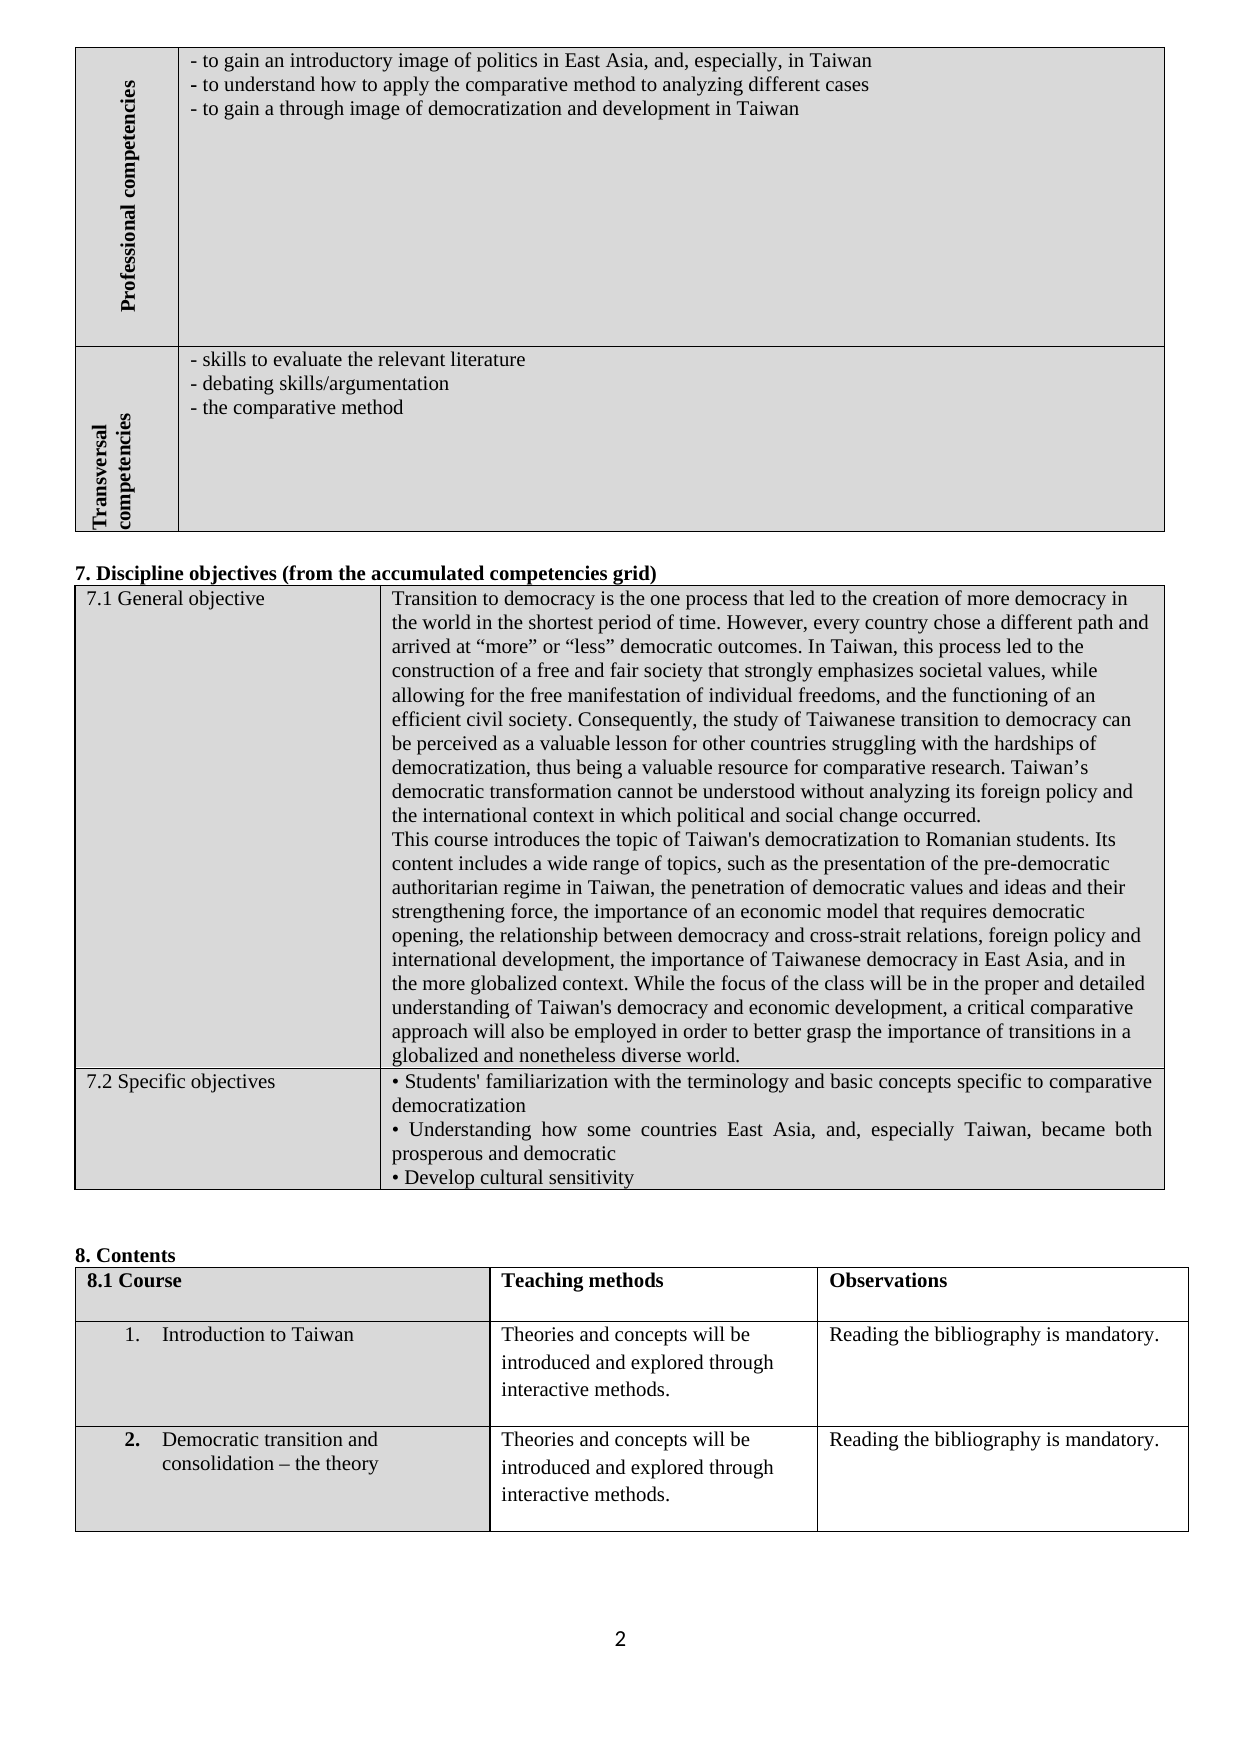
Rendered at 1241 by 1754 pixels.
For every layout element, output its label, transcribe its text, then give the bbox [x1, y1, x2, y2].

table_cell - skills to evaluate the relevant literature - debating skills/argumentation - the comparative method [179, 347, 1164, 531]
table_header - to gain an introductory image of politics in East Asia, and, especially, in Taiwan - to understand how to apply the comparative method to analyzing different cases - to gain a through image of democratization and development in Taiwan [179, 48, 1164, 346]
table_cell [818, 1427, 1188, 1531]
table_header Transition to democracy is the one process that led to the creation of more democracy in the world in the shortest period of time. However, every country chose a different path and arrived at “more” or “less” democratic outcomes. In Taiwan, this process led to the construction of a free and fair society that strongly emphasizes societal values, while allowing for the free manifestation of individual freedoms, and the functioning of an efficient civil society. Consequently, the study of Taiwanese transition to democracy can be perceived as a valuable lesson for other countries struggling with the hardships of democratization, thus being a valuable resource for comparative research. Taiwan’s democratic transformation cannot be understood without analyzing its foreign policy and the international context in which political and social change occurred. This course introduces the topic of Taiwan's democratization to Romanian students. Its content includes a wide range of topics, such as the presentation of the pre-democratic authoritarian regime in Taiwan, the penetration of democratic values and ideas and their strengthening force, the importance of an economic model that requires democratic opening, the relationship between democracy and cross-strait relations, foreign policy and international development, the importance of Taiwanese democracy in East Asia, and in the more globalized context. While the focus of the class will be in the proper and detailed understanding of Taiwan's democracy and economic development, a critical comparative approach will also be employed in order to better grasp the importance of transitions in a globalized and nonetheless diverse world. [381, 586, 1164, 1067]
table_cell Theories and concepts will be introduced and explored through interactive methods. [491, 1322, 817, 1426]
text 8. Contents [75, 1243, 1165, 1267]
table_cell Democratic transition and consolidation – the theory [76, 1427, 489, 1531]
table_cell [491, 1427, 817, 1531]
table_cell • Students' familiarization with the terminology and basic concepts specific to comparative democratization • Understanding how some countries East Asia, and, especially Taiwan, became both prosperous and democratic • Develop cultural sensitivity [381, 1069, 1164, 1189]
table_cell Transversal competencies [76, 347, 178, 531]
text 7. Discipline objectives (from the accumulated competencies grid) [75, 561, 1165, 585]
table_header Observations [818, 1268, 1188, 1321]
table_header Teaching methods [491, 1268, 817, 1321]
table_cell Introduction to Taiwan [76, 1322, 489, 1426]
table_header 8.1 Course [76, 1268, 489, 1321]
table_header 7.1 General objective [76, 586, 380, 1067]
table_cell 7.2 Specific objectives [76, 1069, 380, 1189]
table_header Professional competencies [76, 48, 178, 346]
table_cell Reading the bibliography is mandatory. [818, 1322, 1188, 1426]
